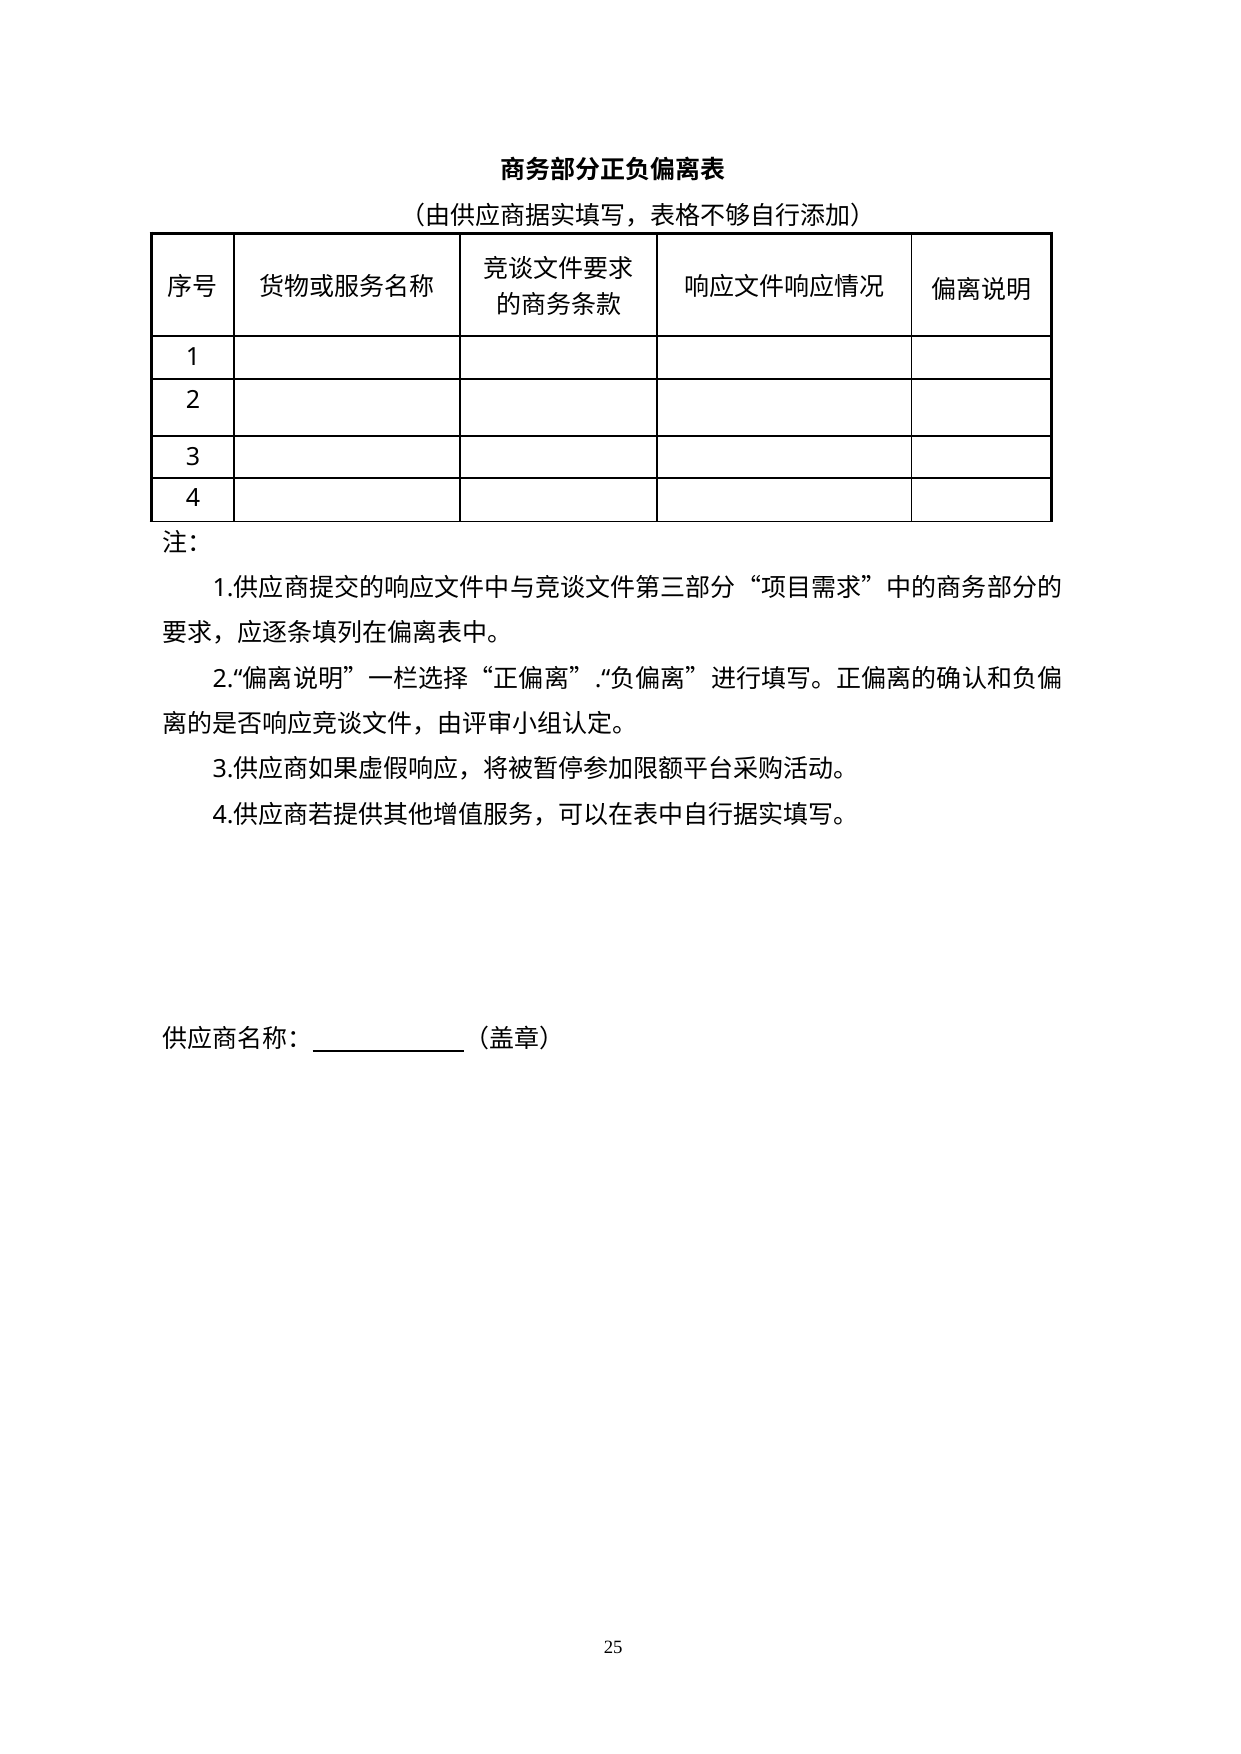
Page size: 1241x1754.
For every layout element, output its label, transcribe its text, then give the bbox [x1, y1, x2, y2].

table_cell [912, 337, 1050, 378]
table_cell [912, 479, 1050, 521]
text 2.“偏离说明”一栏选择“正偏离”.“负偏离”进行填写。正偏离的确认和负偏离的是否响应竞谈文件，由评审小组认定。 [162, 658, 1063, 740]
table_header 货物或服务名称 [235, 235, 459, 335]
table_cell 3 [153, 437, 233, 477]
table_cell [235, 337, 459, 378]
table_cell [658, 380, 911, 435]
table_cell [235, 479, 459, 521]
table_cell 4 [153, 479, 233, 521]
table_header 响应文件响应情况 [658, 235, 911, 335]
table_header 序号 [153, 235, 233, 335]
table_cell [658, 479, 911, 521]
text 商务部分正负偏离表 [162, 150, 1063, 186]
table_header 竞谈文件要求的商务条款 [461, 235, 656, 335]
table_cell [235, 437, 459, 477]
table_cell 2 [153, 380, 233, 435]
table_cell [235, 380, 459, 435]
table_cell [912, 437, 1050, 477]
table_cell [658, 337, 911, 378]
text 1.供应商提交的响应文件中与竞谈文件第三部分“项目需求”中的商务部分的要求，应逐条填列在偏离表中。 [162, 567, 1063, 649]
text 3.供应商如果虚假响应，将被暂停参加限额平台采购活动。 [162, 749, 1063, 785]
table_cell [912, 380, 1050, 435]
table_cell [461, 479, 656, 521]
table_cell [461, 380, 656, 435]
text （由供应商据实填写，表格不够自行添加） [162, 195, 1063, 232]
text 注： [162, 522, 1063, 558]
table_cell [658, 437, 911, 477]
table_cell [461, 337, 656, 378]
table_cell [461, 437, 656, 477]
table_header 偏离说明 [912, 235, 1050, 335]
table_cell 1 [153, 337, 233, 378]
text 供应商名称： （盖章） [162, 1019, 1063, 1055]
text 4.供应商若提供其他增值服务，可以在表中自行据实填写。 [162, 794, 1063, 830]
